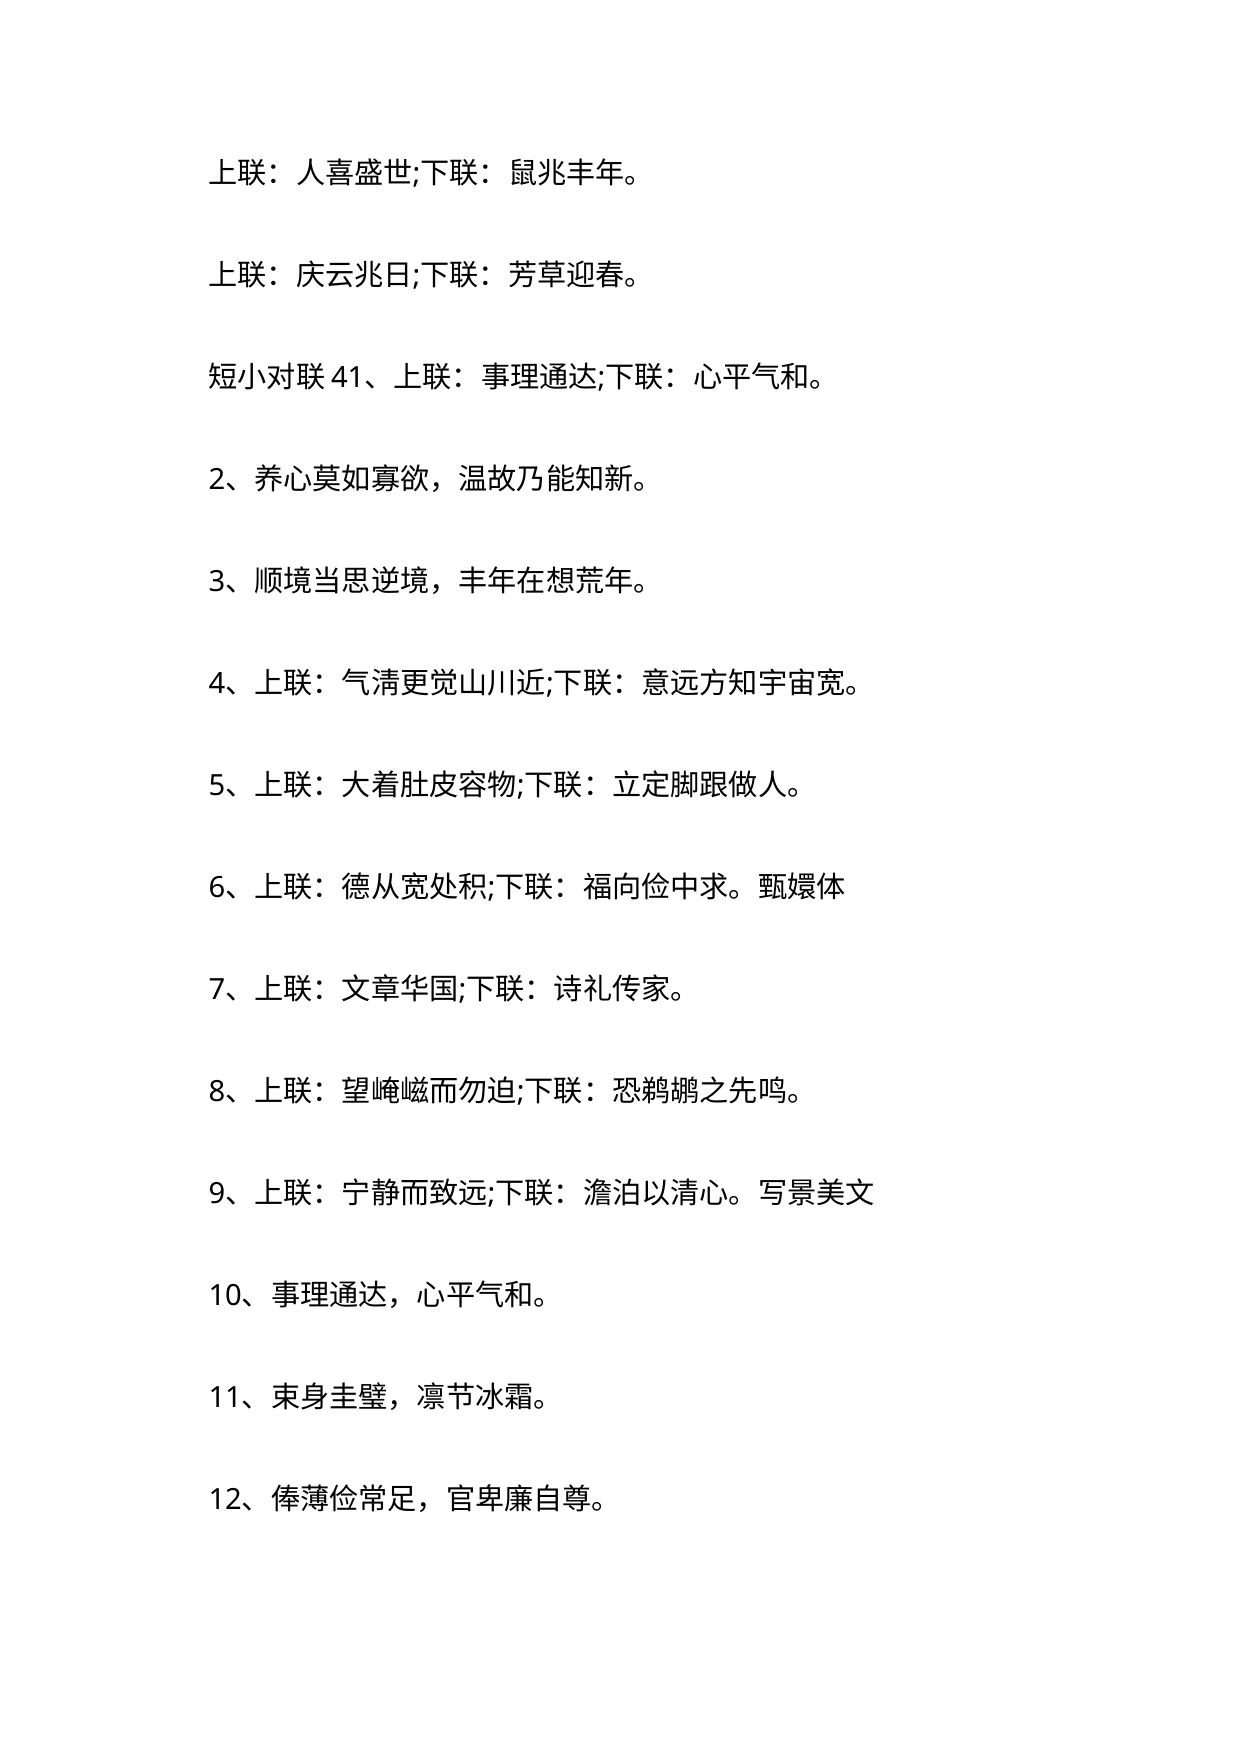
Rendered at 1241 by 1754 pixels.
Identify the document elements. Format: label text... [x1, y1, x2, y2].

text 3、顺境当思逆境，丰年在想荒年。 [150, 558, 1090, 600]
text 8、上联：望崦嵫而勿迫;下联：恐鹈鹕之先鸣。 [150, 1068, 1090, 1110]
text 2、养心莫如寡欲，温故乃能知新。 [150, 456, 1090, 498]
text 上联：庆云兆日;下联：芳草迎春。 [150, 252, 1090, 294]
text 4、上联：气淸更觉山川近;下联：意远方知宇宙宽。 [150, 660, 1090, 702]
text 9、上联：宁静而致远;下联：澹泊以清心。写景美文 [150, 1170, 1090, 1212]
text 6、上联：德从宽处积;下联：福向俭中求。甄嬛体 [150, 864, 1090, 906]
text 10、事理通达，心平气和。 [150, 1272, 1090, 1314]
text 5、上联：大着肚皮容物;下联：立定脚跟做人。 [150, 762, 1090, 804]
text 上联：人喜盛世;下联：鼠兆丰年。 [150, 150, 1090, 192]
text 11、束身圭璧，凛节冰霜。 [150, 1374, 1090, 1416]
text 7、上联：文章华国;下联：诗礼传家。 [150, 966, 1090, 1008]
text 12、俸薄俭常足，官卑廉自尊。 [150, 1476, 1090, 1518]
text 短小对联41、上联：事理通达;下联：心平气和。 [150, 354, 1090, 396]
